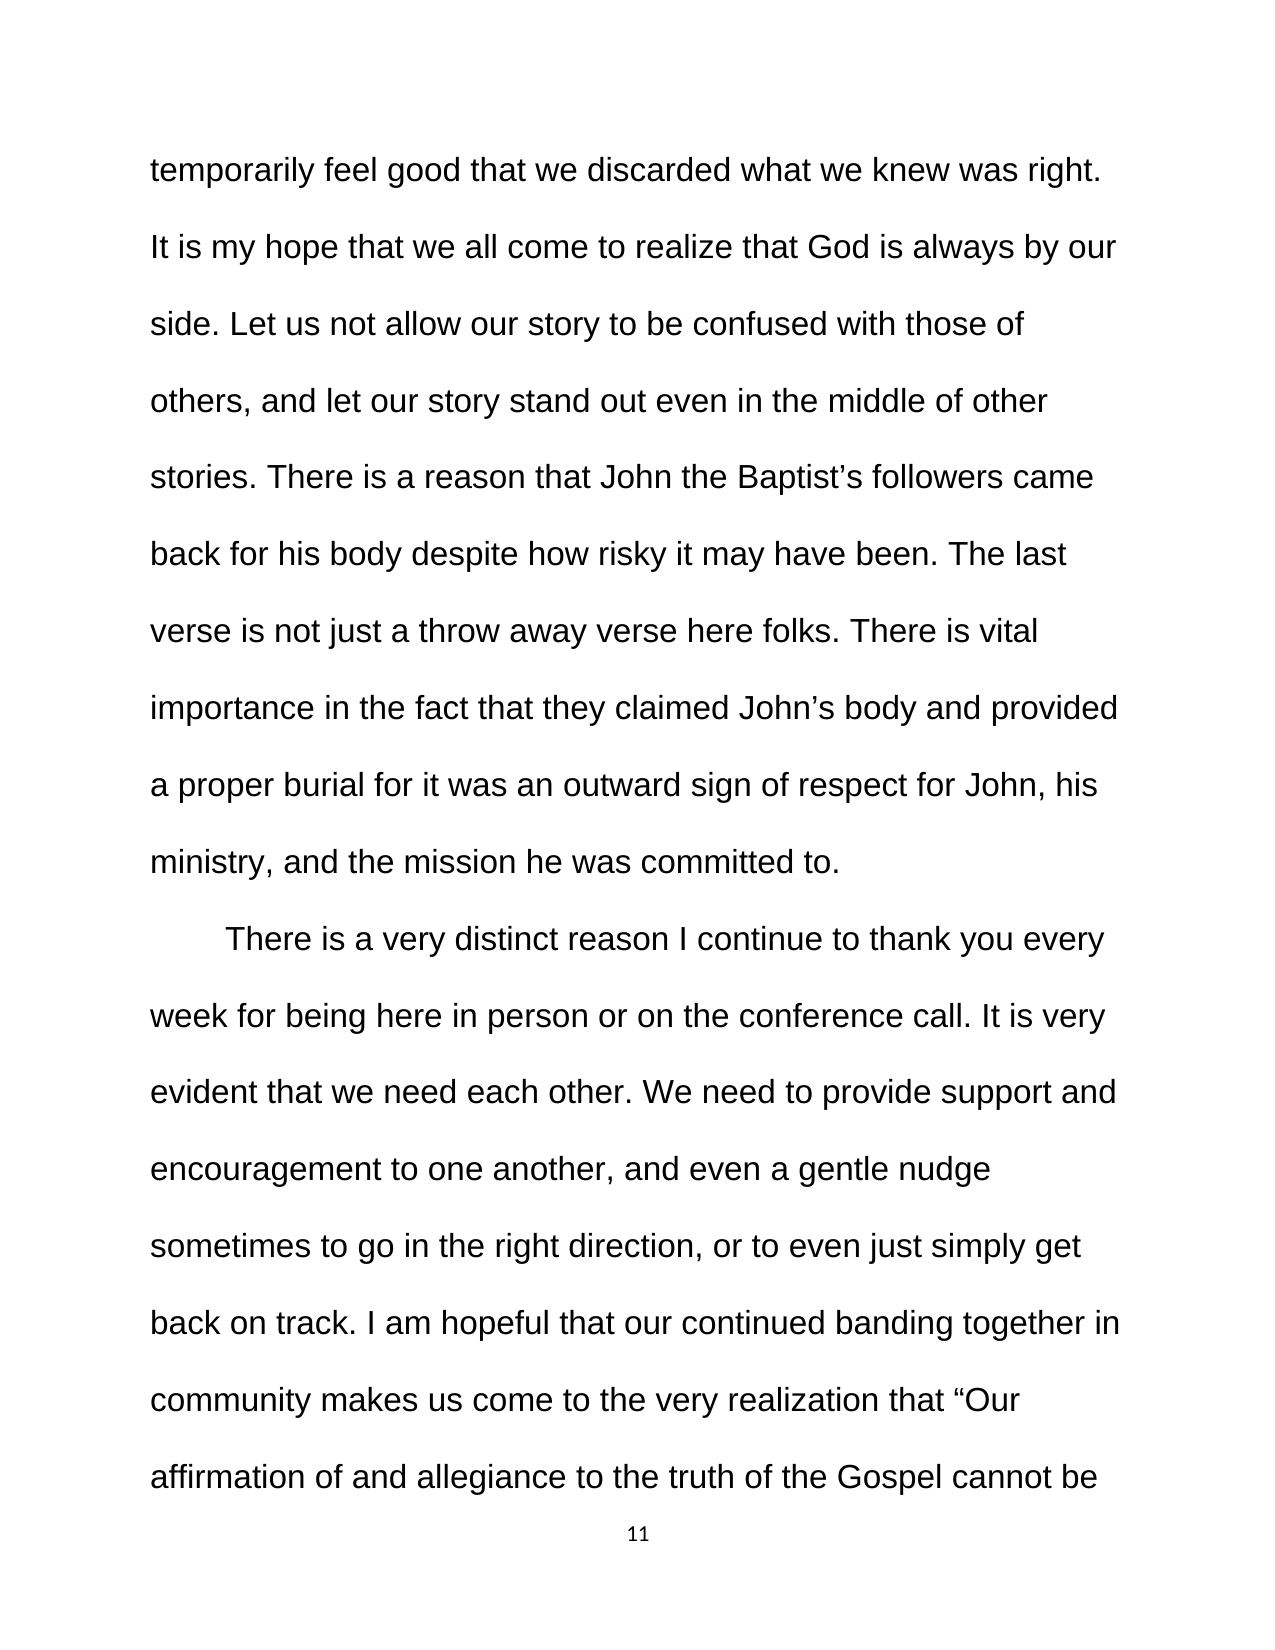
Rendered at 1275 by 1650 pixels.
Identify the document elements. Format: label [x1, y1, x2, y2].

text [150, 919, 1125, 1495]
text [150, 150, 1125, 880]
